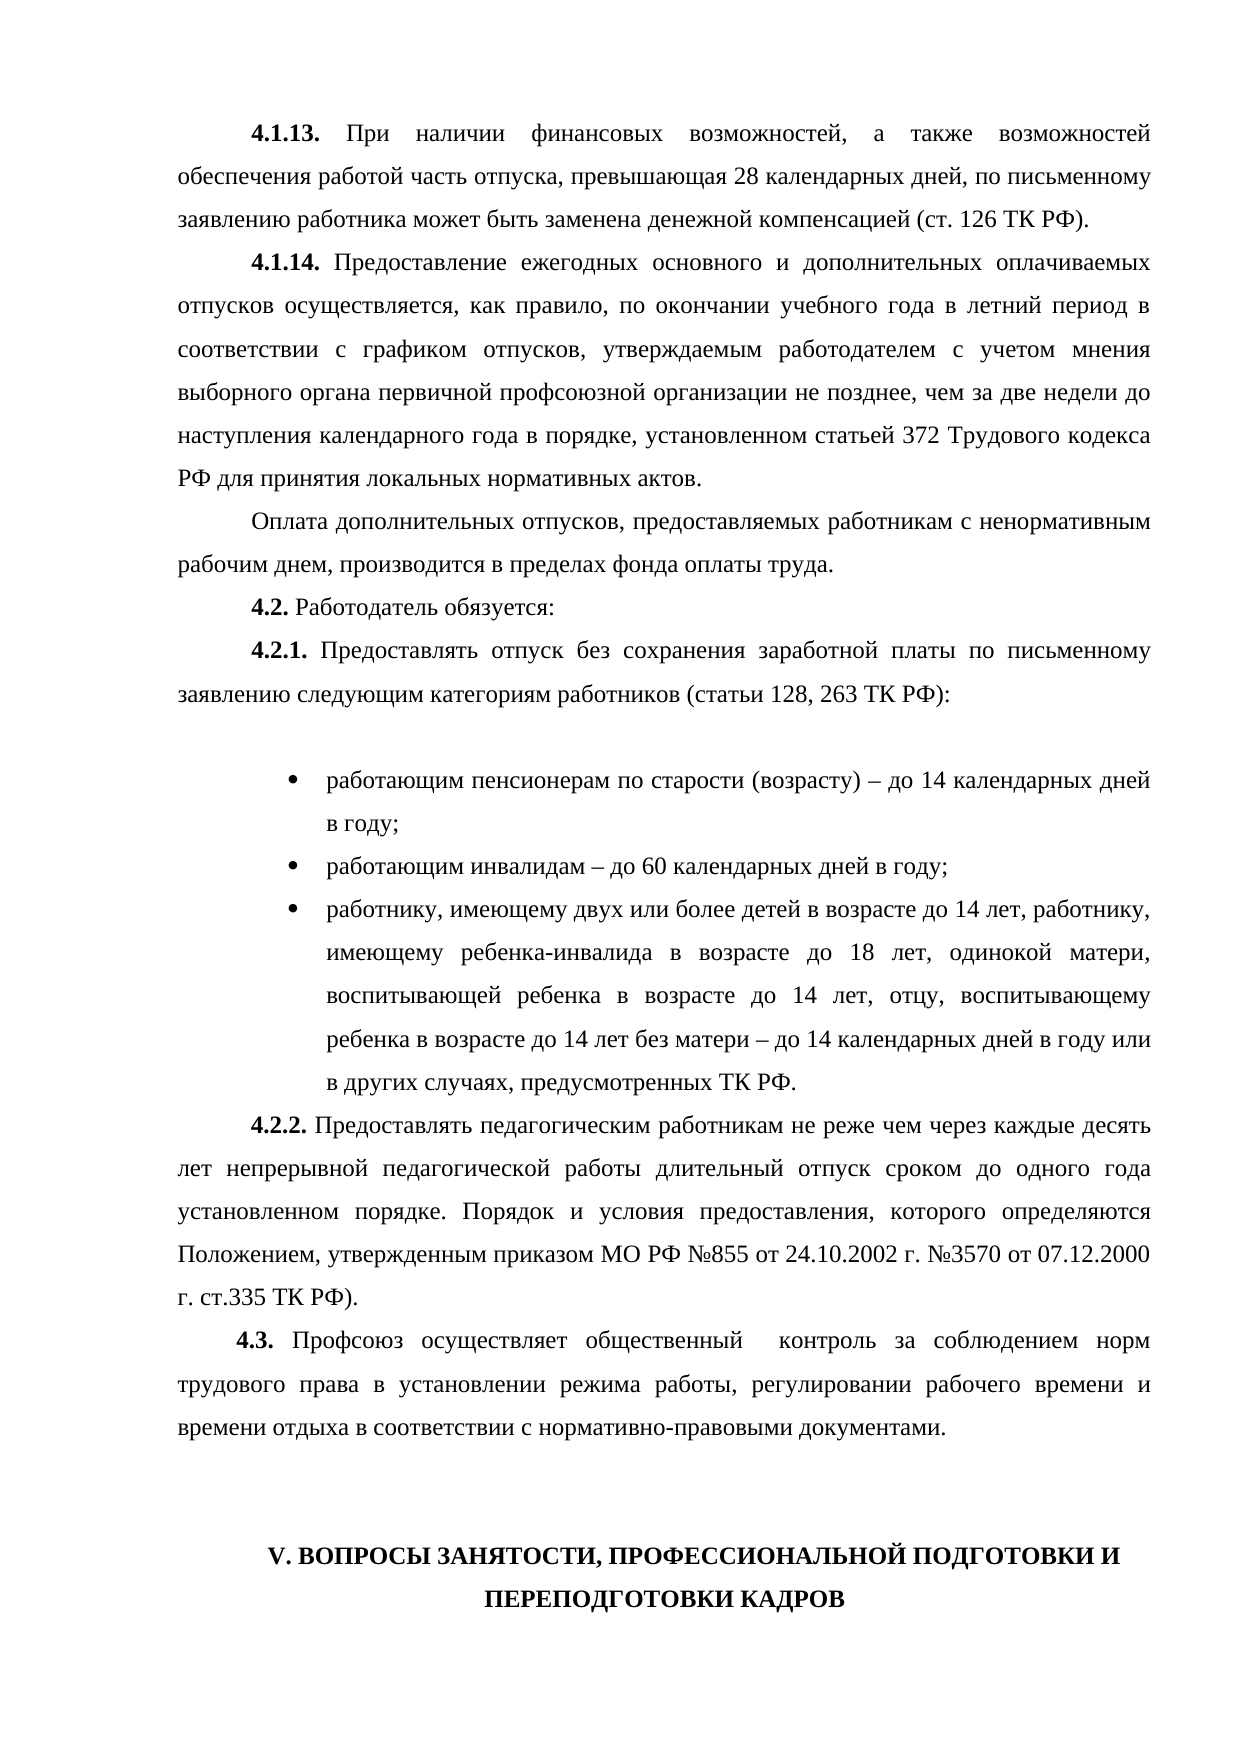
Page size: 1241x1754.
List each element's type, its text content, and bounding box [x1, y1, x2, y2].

text 4.2.2. Предоставлять педагогическим работникам не реже чем через каждые десять лет непрерывной педагогической работы длительный отпуск сроком до одного года установленном порядке. Порядок и условия предоставления, которого определяются Положением, утвержденным приказом МО РФ №855 от 24.10.2002 г. №3570 от 07.12.2000 г. ст.335 ТК РФ). [177, 1110, 1152, 1311]
text 4.1.14. Предоставление ежегодных основного и дополнительных оплачиваемых отпусков осуществляется, как правило, по окончании учебного года в летний период в соответствии с графиком отпусков, утверждаемым работодателем с учетом мнения выборного органа первичной профсоюзной организации не позднее, чем за две недели до наступления календарного года в порядке, установленном статьей 372 Трудового кодекса РФ для принятия локальных нормативных актов. [177, 247, 1152, 492]
text V. ВОПРОСЫ ЗАНЯТОСТИ, ПРОФЕССИОНАЛЬНОЙ ПОДГОТОВКИ И ПЕРЕПОДГОТОВКИ КАДРОВ [177, 1541, 1152, 1613]
list работнику, имеющему двух или более детей в возрасте до 14 лет, работнику, имеющему ребенка-инвалида в возрасте до 18 лет, одинокой матери, воспитывающей ребенка в возрасте до 14 лет, отцу, воспитывающему ребенка в возрасте до 14 лет без матери – до 14 календарных дней в году или в других случаях, предусмотренных ТК РФ. [288, 894, 1152, 1096]
text 4.2.1. Предоставлять отпуск без сохранения заработной платы по письменному заявлению следующим категориям работников (статьи 128, 263 ТК РФ): [177, 636, 1152, 707]
text 4.3. Профсоюз осуществляет общественный контроль за соблюдением норм трудового права в установлении режима работы, регулировании рабочего времени и времени отдыха в соответствии с нормативно-правовыми документами. [177, 1326, 1152, 1441]
list работающим пенсионерам по старости (возрасту) – до 14 календарных дней в году; [288, 765, 1152, 837]
text Оплата дополнительных отпусков, предоставляемых работникам с ненормативным рабочим днем, производится в пределах фонда оплаты труда. [177, 506, 1152, 578]
text 4.1.13. При наличии финансовых возможностей, а также возможностей обеспечения работой часть отпуска, превышающая 28 календарных дней, по письменному заявлению работника может быть заменена денежной компенсацией (ст. 126 ТК РФ). [177, 118, 1152, 233]
list работающим инвалидам – до 60 календарных дней в году; [288, 851, 1152, 880]
text 4.2. Работодатель обязуется: [177, 592, 1152, 621]
